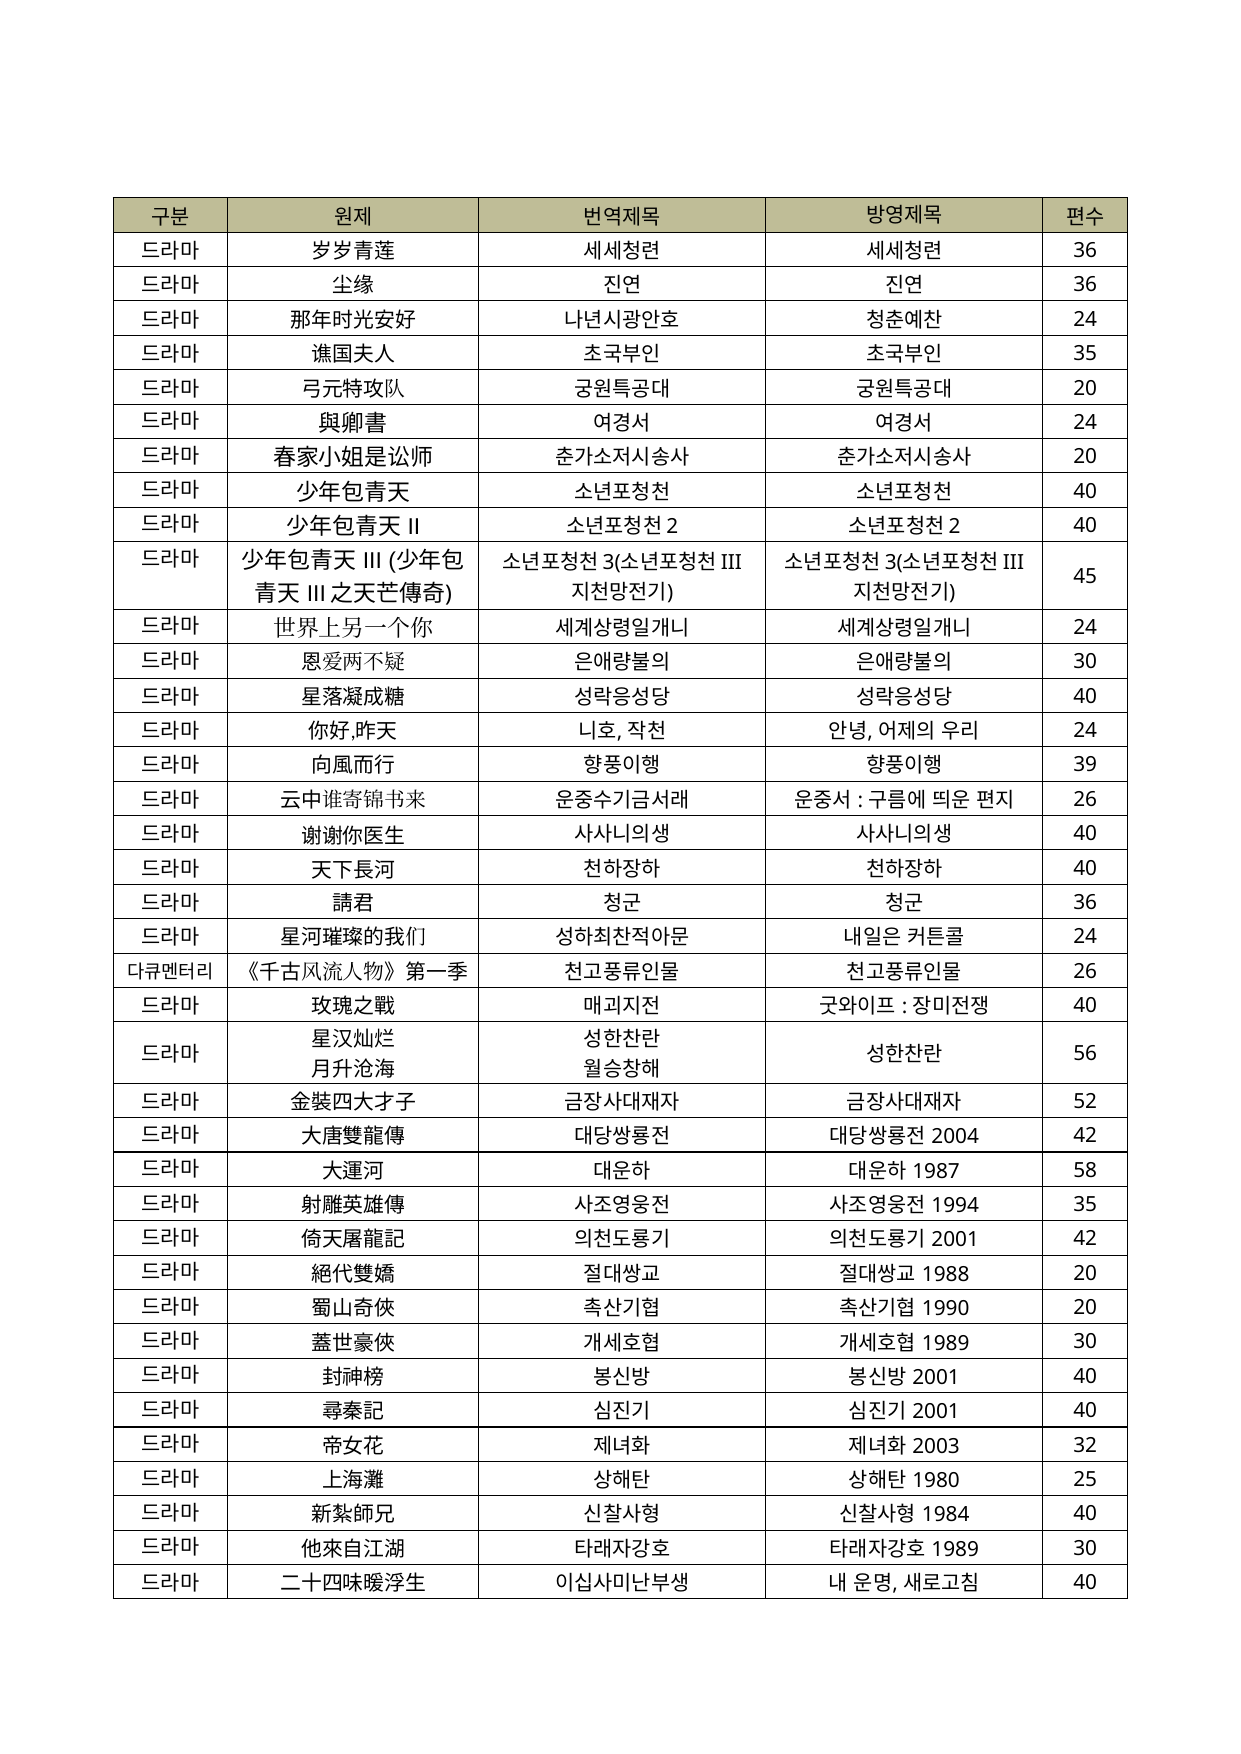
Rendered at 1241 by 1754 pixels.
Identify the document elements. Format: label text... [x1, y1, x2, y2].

table_cell 他來自江湖 [228, 1531, 478, 1564]
table_cell 30 [1043, 644, 1127, 677]
table_cell 드라마 [114, 405, 227, 438]
table_cell 춘가소저시송사 [766, 439, 1042, 472]
table_cell 玫瑰之戰 [228, 988, 478, 1021]
table_cell 드라마 [114, 816, 227, 849]
table_cell 드라마 [114, 1565, 227, 1598]
table_cell 24 [1043, 713, 1127, 746]
table_cell 40 [1043, 1393, 1127, 1426]
table_cell 여경서 [766, 405, 1042, 438]
table_cell 여경서 [479, 405, 765, 438]
table_cell 드라마 [114, 370, 227, 403]
table_cell 소년포청천3(소년포청천III지천망전기) [479, 542, 765, 609]
table_cell 절대쌍교 [479, 1256, 765, 1289]
table_cell 개세호협 1989 [766, 1324, 1042, 1358]
table_cell 천고풍류인물 [766, 954, 1042, 987]
table_cell 금장사대재자 [766, 1084, 1042, 1117]
table_cell 40 [1043, 988, 1127, 1021]
table_cell 매괴지전 [479, 988, 765, 1021]
table_cell 星汉灿烂 月升沧海 [228, 1022, 478, 1083]
table_cell 36 [1043, 885, 1127, 918]
table_cell 타래자강호 [479, 1531, 765, 1564]
table_cell 심진기 [479, 1393, 765, 1426]
table_cell 내일은 커튼콜 [766, 919, 1042, 952]
table_cell 드라마 [114, 1118, 227, 1151]
table_cell 드라마 [114, 1393, 227, 1426]
table_cell 35 [1043, 1187, 1127, 1220]
table_cell 청군 [766, 885, 1042, 918]
table_cell 32 [1043, 1428, 1127, 1461]
table_cell 드라마 [114, 782, 227, 815]
table_cell 56 [1043, 1022, 1127, 1083]
table_cell 드라마 [114, 885, 227, 918]
table_cell 향풍이행 [766, 747, 1042, 781]
table_cell 尘缘 [228, 267, 478, 300]
table_cell 운중서 : 구름에 띄운 편지 [766, 782, 1042, 815]
table_cell 대당쌍룡전 2004 [766, 1118, 1042, 1151]
table_cell 岁岁青莲 [228, 233, 478, 266]
table_cell 39 [1043, 747, 1127, 781]
table_cell 36 [1043, 233, 1127, 266]
table_cell 40 [1043, 850, 1127, 884]
table_cell 성하최찬적아문 [479, 919, 765, 952]
table_cell 드라마 [114, 1359, 227, 1392]
table_cell 世界上另一个你 [228, 610, 478, 643]
table_cell 향풍이행 [479, 747, 765, 781]
table_cell 드라마 [114, 1290, 227, 1323]
table_cell 봉신방 2001 [766, 1359, 1042, 1392]
table_cell 청군 [479, 885, 765, 918]
table_cell 絕代雙嬌 [228, 1256, 478, 1289]
table_cell 이십사미난부생 [479, 1565, 765, 1598]
table_cell 與卿書 [228, 405, 478, 438]
table_cell 세계상령일개니 [766, 610, 1042, 643]
table_cell 40 [1043, 816, 1127, 849]
table_cell 天下長河 [228, 850, 478, 884]
table_cell 운중수기금서래 [479, 782, 765, 815]
table_cell 상해탄 [479, 1462, 765, 1495]
table_cell 신찰사형 1984 [766, 1496, 1042, 1529]
table_cell 다큐멘터리 [114, 954, 227, 987]
table_cell 드라마 [114, 1531, 227, 1564]
table_cell 절대쌍교 1988 [766, 1256, 1042, 1289]
table_cell 星落凝成糖 [228, 679, 478, 712]
table_cell 성한찬란 [766, 1022, 1042, 1083]
table_header 편수 [1043, 198, 1127, 232]
table_cell 성락응성당 [479, 679, 765, 712]
table_cell 드라마 [114, 1462, 227, 1495]
table_cell 드라마 [114, 747, 227, 781]
table_cell 蓋世豪俠 [228, 1324, 478, 1358]
table_cell 성한찬란 월승창해 [479, 1022, 765, 1083]
table_cell 드라마 [114, 508, 227, 541]
table_cell 드라마 [114, 1084, 227, 1117]
table_cell 제녀화 2003 [766, 1428, 1042, 1461]
table_cell 사사니의생 [766, 816, 1042, 849]
table_cell 드라마 [114, 850, 227, 884]
table_cell 請君 [228, 885, 478, 918]
table_cell 恩爱两不疑 [228, 644, 478, 677]
table_cell 드라마 [114, 1187, 227, 1220]
table_cell 제녀화 [479, 1428, 765, 1461]
table_cell 드라마 [114, 1153, 227, 1186]
table_cell 那年时光安好 [228, 301, 478, 335]
table_cell 42 [1043, 1221, 1127, 1254]
table_cell 진연 [479, 267, 765, 300]
table_cell 소년포청천 [479, 473, 765, 507]
table_cell 천고풍류인물 [479, 954, 765, 987]
table_header 번역제목 [479, 198, 765, 232]
table_cell 세세청련 [766, 233, 1042, 266]
table_cell 개세호협 [479, 1324, 765, 1358]
table_cell 은애량불의 [766, 644, 1042, 677]
table_cell 드라마 [114, 1256, 227, 1289]
table_cell 40 [1043, 508, 1127, 541]
table_cell 드라마 [114, 1022, 227, 1083]
table_header 방영제목 [766, 198, 1042, 232]
table_cell 춘가소저시송사 [479, 439, 765, 472]
table_cell 58 [1043, 1153, 1127, 1186]
table_cell 少年包青天 III (少年包青天 III之天芒傳奇) [228, 542, 478, 609]
table_cell 대운하 [479, 1153, 765, 1186]
table_cell 36 [1043, 267, 1127, 300]
table_cell 안녕, 어제의 우리 [766, 713, 1042, 746]
table_cell 드라마 [114, 919, 227, 952]
table_cell 초국부인 [479, 336, 765, 369]
table_cell 少年包青天 II [228, 508, 478, 541]
table_cell 진연 [766, 267, 1042, 300]
table_cell 向風而行 [228, 747, 478, 781]
table_cell 드라마 [114, 233, 227, 266]
table_cell 사조영웅전 [479, 1187, 765, 1220]
table_cell 20 [1043, 1256, 1127, 1289]
table_cell 타래자강호 1989 [766, 1531, 1042, 1564]
table_cell 《千古风流人物》第一季 [228, 954, 478, 987]
table_header 원제 [228, 198, 478, 232]
table_cell 드라마 [114, 439, 227, 472]
table_cell 드라마 [114, 713, 227, 746]
table_header 구분 [114, 198, 227, 232]
table_cell 드라마 [114, 1428, 227, 1461]
table_cell 굿와이프 : 장미전쟁 [766, 988, 1042, 1021]
table_cell 신찰사형 [479, 1496, 765, 1529]
table_cell 45 [1043, 542, 1127, 609]
table_cell 封神榜 [228, 1359, 478, 1392]
table_cell 春家小姐是讼师 [228, 439, 478, 472]
table_cell 倚天屠龍記 [228, 1221, 478, 1254]
table_cell 초국부인 [766, 336, 1042, 369]
table_cell 대운하 1987 [766, 1153, 1042, 1186]
table_cell 드라마 [114, 301, 227, 335]
table_cell 大運河 [228, 1153, 478, 1186]
table_cell 少年包青天 [228, 473, 478, 507]
table_cell 24 [1043, 610, 1127, 643]
table_cell 의천도룡기 2001 [766, 1221, 1042, 1254]
table_cell 弓元特攻队 [228, 370, 478, 403]
table_cell 의천도룡기 [479, 1221, 765, 1254]
table_cell 나년시광안호 [479, 301, 765, 335]
table_cell 드라마 [114, 988, 227, 1021]
table_cell 上海灘 [228, 1462, 478, 1495]
table_cell 천하장하 [479, 850, 765, 884]
table_cell 26 [1043, 782, 1127, 815]
table_cell 谯国夫人 [228, 336, 478, 369]
table_cell 천하장하 [766, 850, 1042, 884]
table_cell 대당쌍룡전 [479, 1118, 765, 1151]
table_cell 20 [1043, 439, 1127, 472]
table_cell 40 [1043, 1565, 1127, 1598]
table_cell 세세청련 [479, 233, 765, 266]
table_cell 52 [1043, 1084, 1127, 1117]
table_cell 谢谢你医生 [228, 816, 478, 849]
table_cell 24 [1043, 301, 1127, 335]
table_cell 帝女花 [228, 1428, 478, 1461]
table_cell 20 [1043, 1290, 1127, 1323]
table_cell 사조영웅전 1994 [766, 1187, 1042, 1220]
table_cell 드라마 [114, 1324, 227, 1358]
table_cell 궁원특공대 [766, 370, 1042, 403]
table_cell 20 [1043, 370, 1127, 403]
table_cell 30 [1043, 1531, 1127, 1564]
table_cell 봉신방 [479, 1359, 765, 1392]
table_cell 드라마 [114, 473, 227, 507]
table_cell 드라마 [114, 1496, 227, 1529]
table_cell 소년포청천2 [766, 508, 1042, 541]
table_cell 소년포청천 [766, 473, 1042, 507]
table_cell 궁원특공대 [479, 370, 765, 403]
table_cell 30 [1043, 1324, 1127, 1358]
table_cell 云中谁寄锦书来 [228, 782, 478, 815]
table_cell 소년포청천2 [479, 508, 765, 541]
table_cell 드라마 [114, 267, 227, 300]
table_cell 尋秦記 [228, 1393, 478, 1426]
table_cell 촉산기협 [479, 1290, 765, 1323]
table_cell 은애량불의 [479, 644, 765, 677]
table_cell 드라마 [114, 336, 227, 369]
table_cell 金裝四大才子 [228, 1084, 478, 1117]
table_cell 星河璀璨的我们 [228, 919, 478, 952]
table_cell 사사니의생 [479, 816, 765, 849]
table_cell 40 [1043, 1496, 1127, 1529]
table_cell 24 [1043, 405, 1127, 438]
table_cell 드라마 [114, 542, 227, 609]
table_cell 상해탄 1980 [766, 1462, 1042, 1495]
table_cell 24 [1043, 919, 1127, 952]
table_cell 세계상령일개니 [479, 610, 765, 643]
table_cell 청춘예찬 [766, 301, 1042, 335]
table_cell 蜀山奇俠 [228, 1290, 478, 1323]
table_cell 26 [1043, 954, 1127, 987]
table_cell 드라마 [114, 679, 227, 712]
table_cell 니호, 작천 [479, 713, 765, 746]
table_cell 35 [1043, 336, 1127, 369]
table_cell 드라마 [114, 644, 227, 677]
table_cell 新紮師兄 [228, 1496, 478, 1529]
table_cell 42 [1043, 1118, 1127, 1151]
table_cell 射雕英雄傳 [228, 1187, 478, 1220]
table_cell 내 운명, 새로고침 [766, 1565, 1042, 1598]
table_cell 二十四味暖浮生 [228, 1565, 478, 1598]
table_cell 40 [1043, 473, 1127, 507]
table_cell 드라마 [114, 610, 227, 643]
table_cell 성락응성당 [766, 679, 1042, 712]
table_cell 촉산기협 1990 [766, 1290, 1042, 1323]
table_cell 40 [1043, 1359, 1127, 1392]
table_cell 你好,昨天 [228, 713, 478, 746]
table_cell 심진기 2001 [766, 1393, 1042, 1426]
table_cell 금장사대재자 [479, 1084, 765, 1117]
table_cell 소년포청천3(소년포청천III지천망전기) [766, 542, 1042, 609]
table_cell 25 [1043, 1462, 1127, 1495]
table_cell 大唐雙龍傳 [228, 1118, 478, 1151]
table_cell 40 [1043, 679, 1127, 712]
table_cell 드라마 [114, 1221, 227, 1254]
